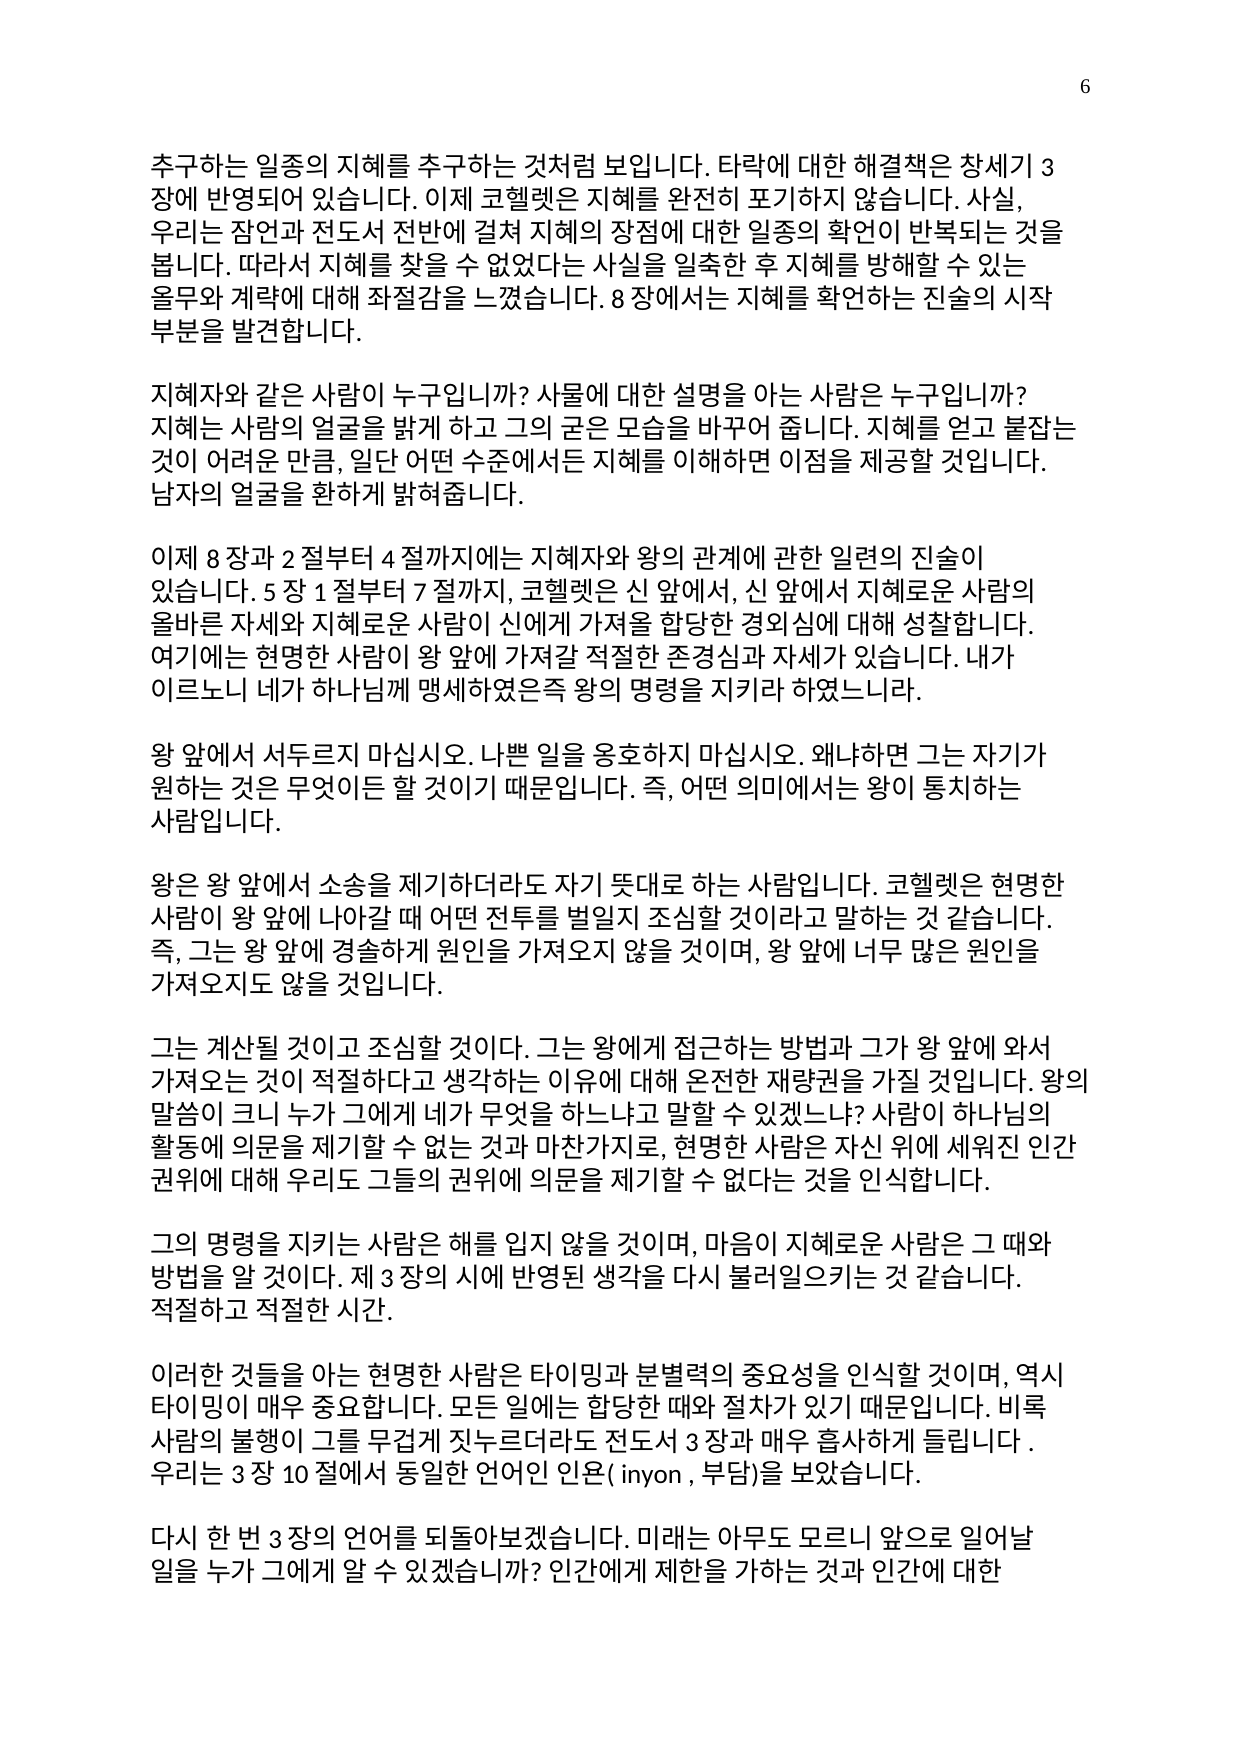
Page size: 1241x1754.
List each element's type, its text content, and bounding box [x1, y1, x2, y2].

text 그는 계산될 것이고 조심할 것이다. 그는 왕에게 접근하는 방법과 그가 왕 앞에 와서 가져오는 것이 적절하다고 생각하는 이유에 대해 온전한 재량권을 가질 것입니다. 왕의 말씀이 크니 누가 그에게 네가 무엇을 하느냐고 말할 수 있겠느냐? 사람이 하나님의 활동에 의문을 제기할 수 없는 것과 마찬가지로, 현명한 사람은 자신 위에 세워진 인간 권위에 대해 우리도 그들의 권위에 의문을 제기할 수 없다는 것을 인식합니다. [150, 1032, 1090, 1197]
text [150, 1522, 1090, 1588]
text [150, 150, 1090, 348]
text 왕 앞에서 서두르지 마십시오. 나쁜 일을 옹호하지 마십시오. 왜냐하면 그는 자기가 원하는 것은 무엇이든 할 것이기 때문입니다. 즉, 어떤 의미에서는 왕이 통치하는 사람입니다. [150, 739, 1090, 838]
text 왕은 왕 앞에서 소송을 제기하더라도 자기 뜻대로 하는 사람입니다. 코헬렛은 현명한 사람이 왕 앞에 나아갈 때 어떤 전투를 벌일지 조심할 것이라고 말하는 것 같습니다. 즉, 그는 왕 앞에 경솔하게 원인을 가져오지 않을 것이며, 왕 앞에 너무 많은 원인을 가져오지도 않을 것입니다. [150, 869, 1090, 1001]
text 이러한 것들을 아는 현명한 사람은 타이밍과 분별력의 중요성을 인식할 것이며, 역시 타이밍이 매우 중요합니다. 모든 일에는 합당한 때와 절차가 있기 때문입니다. 비록 사람의 불행이 그를 무겁게 짓누르더라도 전도서 3장과 매우 흡사하게 들립니다 . 우리는 3장 10절에서 동일한 언어인 인욘( inyon , 부담)을 보았습니다. [150, 1359, 1090, 1491]
text 그의 명령을 지키는 사람은 해를 입지 않을 것이며, 마음이 지혜로운 사람은 그 때와 방법을 알 것이다. 제3장의 시에 반영된 생각을 다시 불러일으키는 것 같습니다. 적절하고 적절한 시간. [150, 1228, 1090, 1327]
text 이제 8장과 2절부터 4절까지에는 지혜자와 왕의 관계에 관한 일련의 진술이 있습니다. 5장 1절부터 7절까지, 코헬렛은 신 앞에서, 신 앞에서 지혜로운 사람의 올바른 자세와 지혜로운 사람이 신에게 가져올 합당한 경외심에 대해 성찰합니다. 여기에는 현명한 사람이 왕 앞에 가져갈 적절한 존경심과 자세가 있습니다. 내가 이르노니 네가 하나님께 맹세하였은즉 왕의 명령을 지키라 하였느니라. [150, 542, 1090, 708]
text 지혜자와 같은 사람이 누구입니까? 사물에 대한 설명을 아는 사람은 누구입니까? 지혜는 사람의 얼굴을 밝게 하고 그의 굳은 모습을 바꾸어 줍니다. 지혜를 얻고 붙잡는 것이 어려운 만큼, 일단 어떤 수준에서든 지혜를 이해하면 이점을 제공할 것입니다. 남자의 얼굴을 환하게 밝혀줍니다. [150, 379, 1090, 511]
